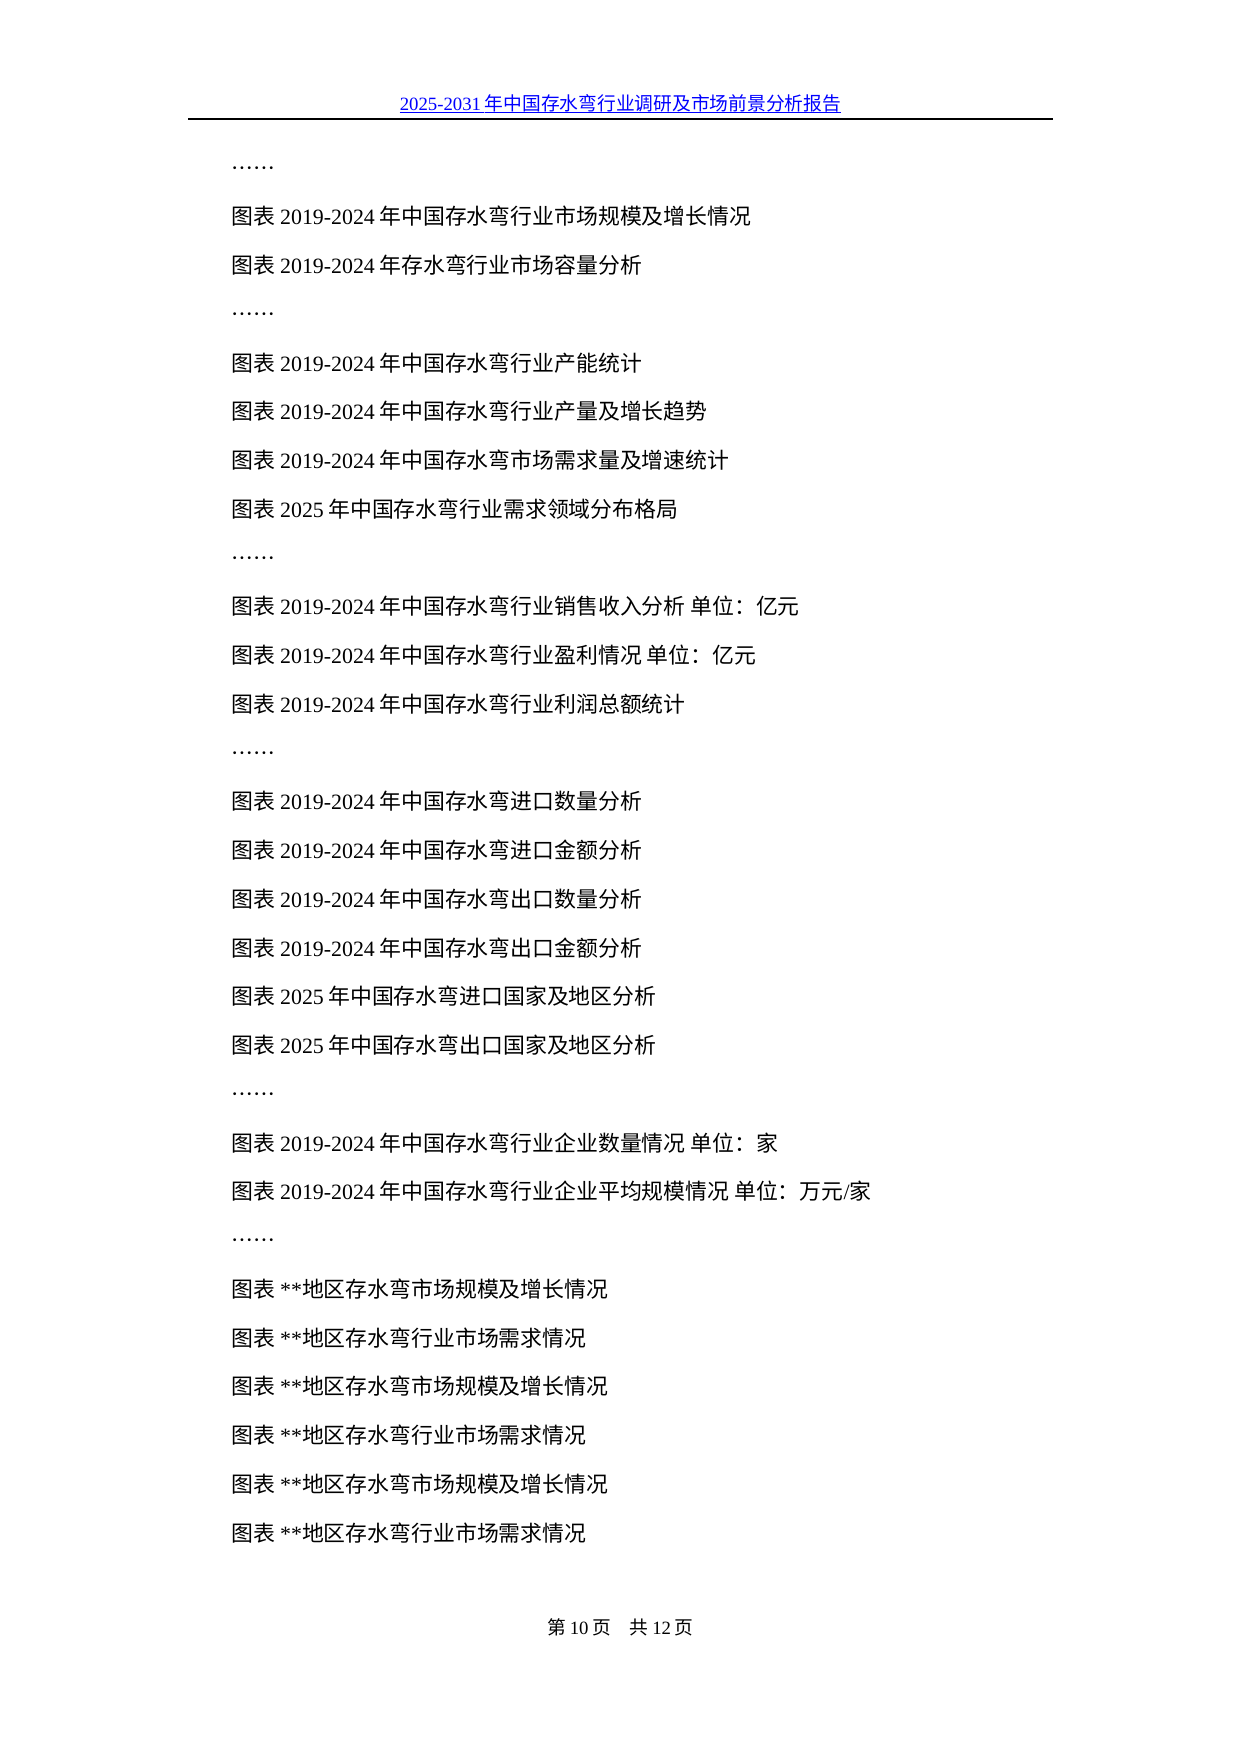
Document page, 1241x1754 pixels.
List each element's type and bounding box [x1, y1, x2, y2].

text [187, 150, 1053, 1548]
